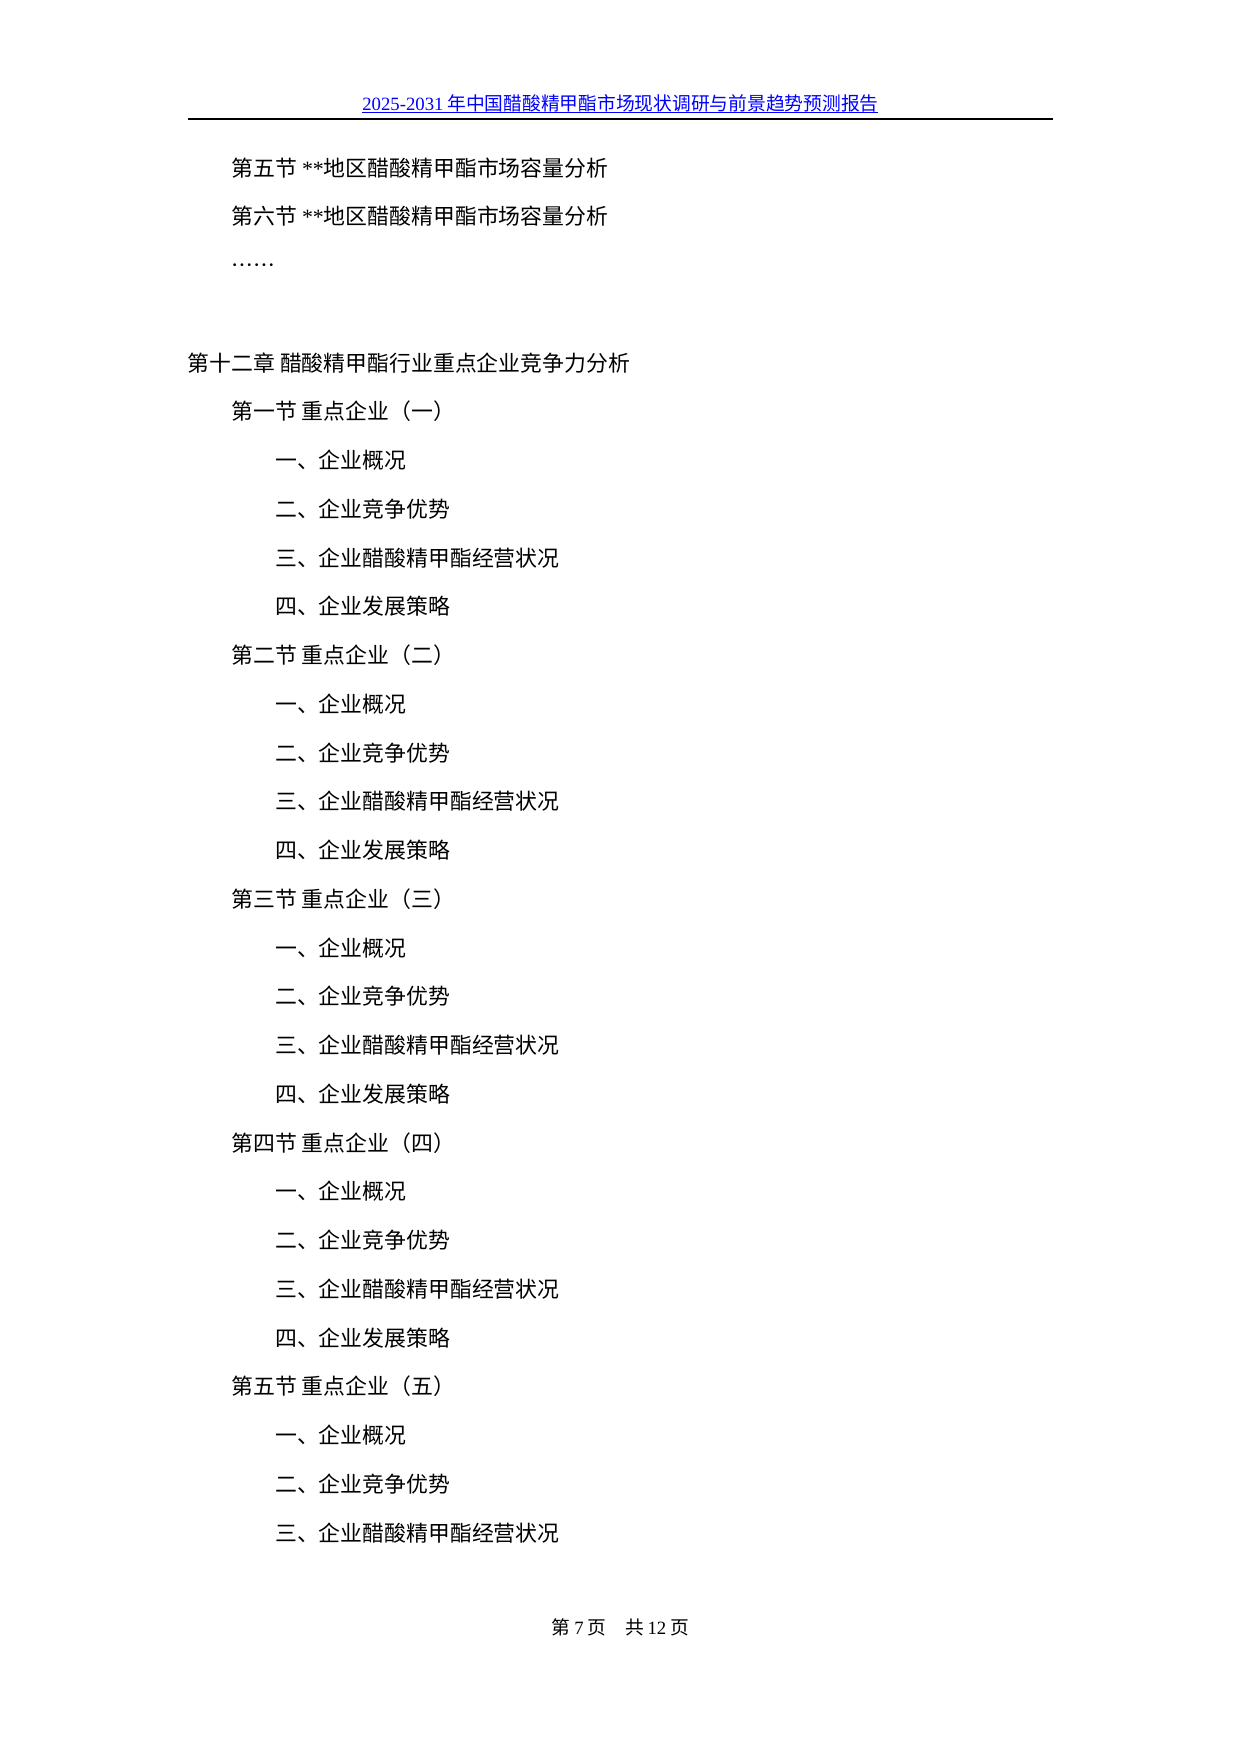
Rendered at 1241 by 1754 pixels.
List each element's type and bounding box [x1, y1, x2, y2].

text [187, 150, 1053, 1548]
